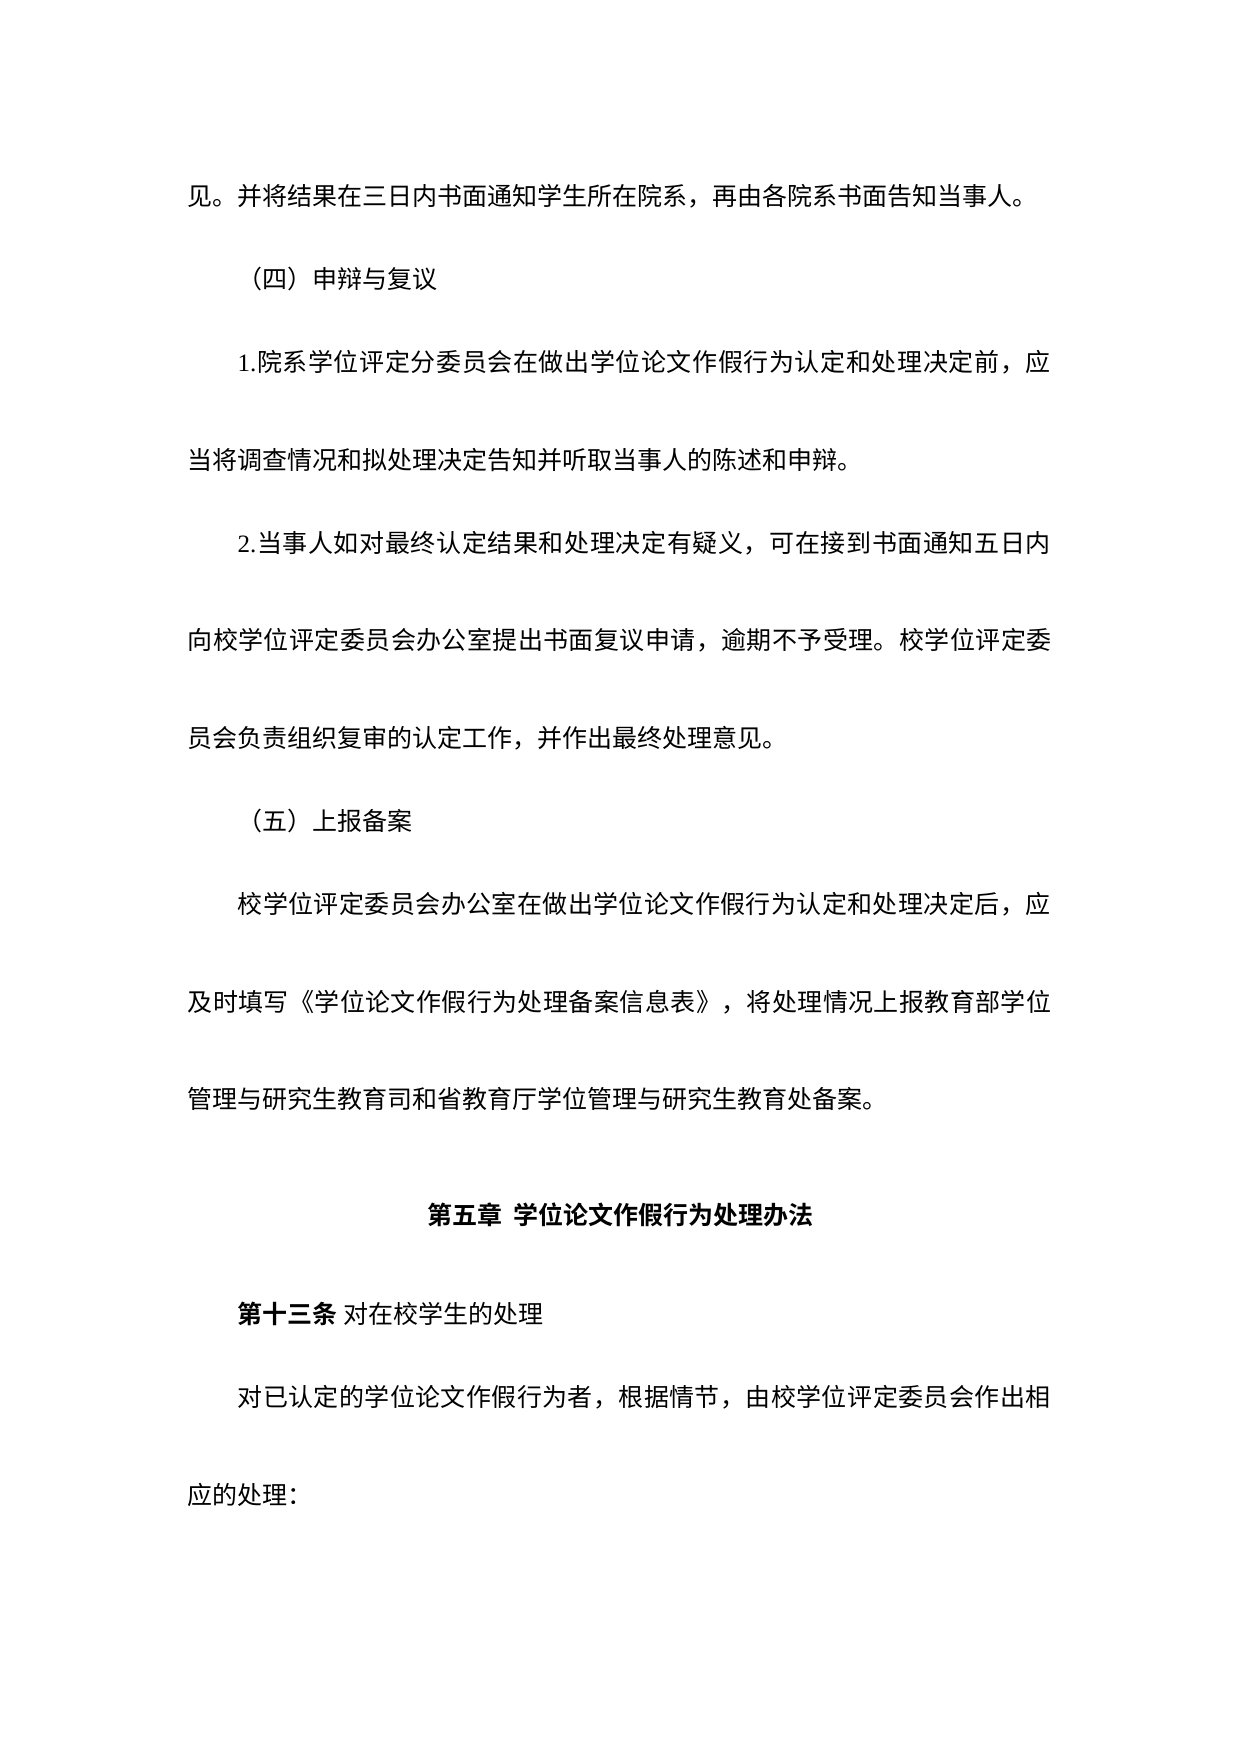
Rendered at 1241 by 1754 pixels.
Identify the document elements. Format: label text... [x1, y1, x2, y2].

text 1.院系学位评定分委员会在做出学位论文作假行为认定和处理决定前，应当将调查情况和拟处理决定告知并听取当事人的陈述和申辩。 [187, 328, 1053, 491]
text 第十三条 对在校学生的处理 [187, 1280, 1053, 1345]
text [187, 162, 1053, 227]
text 对已认定的学位论文作假行为者，根据情节，由校学位评定委员会作出相应的处理： [187, 1363, 1053, 1526]
text 校学位评定委员会办公室在做出学位论文作假行为认定和处理决定后，应及时填写《学位论文作假行为处理备案信息表》，将处理情况上报教育部学位管理与研究生教育司和省教育厅学位管理与研究生教育处备案。 [187, 870, 1053, 1130]
text 第五章 学位论文作假行为处理办法 [187, 1181, 1053, 1246]
text （四）申辩与复议 [187, 245, 1053, 310]
text 2.当事人如对最终认定结果和处理决定有疑义，可在接到书面通知五日内向校学位评定委员会办公室提出书面复议申请，逾期不予受理。校学位评定委员会负责组织复审的认定工作，并作出最终处理意见。 [187, 509, 1053, 769]
text （五）上报备案 [187, 787, 1053, 852]
